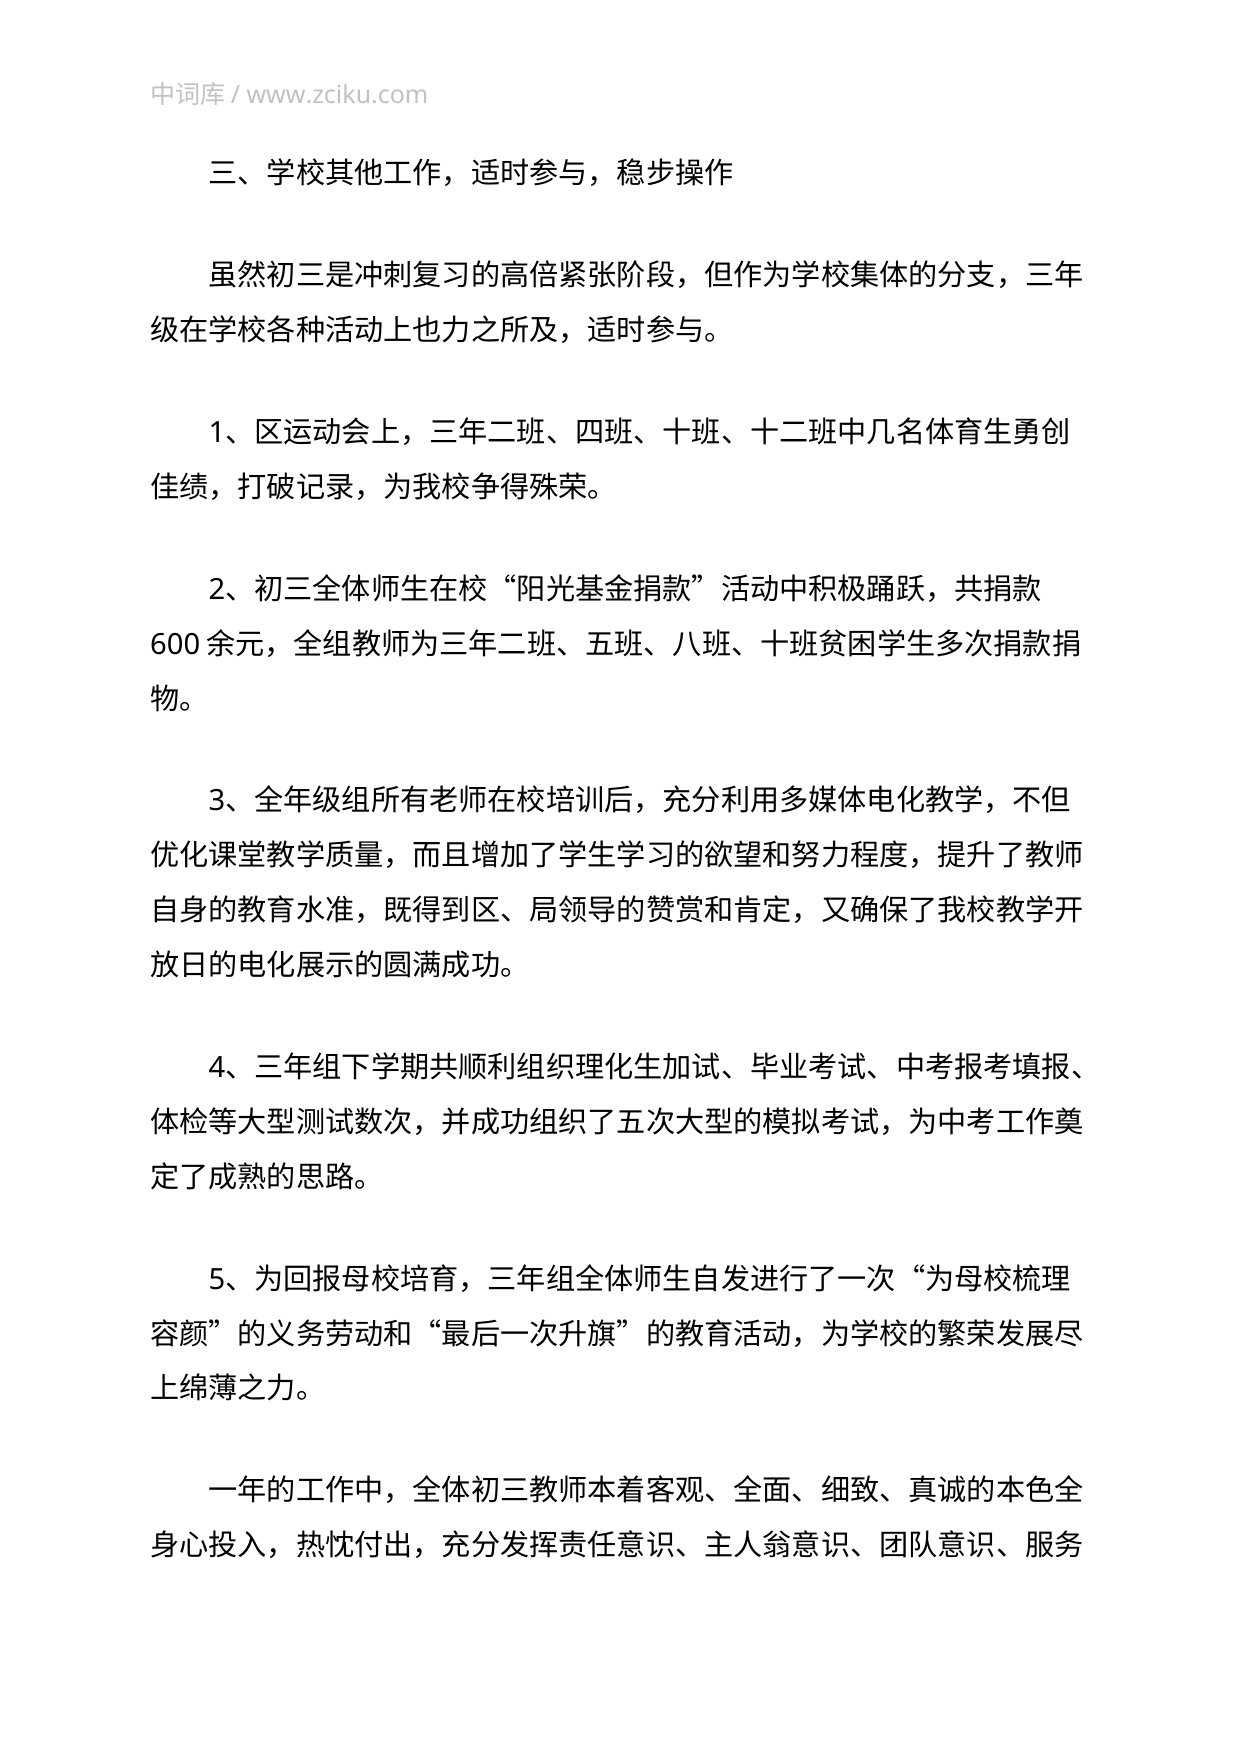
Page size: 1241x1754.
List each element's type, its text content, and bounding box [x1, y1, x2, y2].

text 4、三年组下学期共顺利组织理化生加试、毕业考试、中考报考填报、体检等大型测试数次，并成功组织了五次大型的模拟考试，为中考工作奠定了成熟的思路。 [150, 1043, 1090, 1196]
text 2、初三全体师生在校“阳光基金捐款”活动中积极踊跃，共捐款600余元，全组教师为三年二班、五班、八班、十班贫困学生多次捐款捐物。 [150, 565, 1090, 717]
text 1、区运动会上，三年二班、四班、十班、十二班中几名体育生勇创佳绩，打破记录，为我校争得殊荣。 [150, 408, 1090, 506]
text 5、为回报母校培育，三年组全体师生自发进行了一次“为母校梳理容颜”的义务劳动和“最后一次升旗”的教育活动，为学校的繁荣发展尽上绵薄之力。 [150, 1255, 1090, 1407]
text 三、学校其他工作，适时参与，稳步操作 [150, 150, 1090, 192]
text 虽然初三是冲刺复习的高倍紧张阶段，但作为学校集体的分支，三年级在学校各种活动上也力之所及，适时参与。 [150, 252, 1090, 349]
text 3、全年级组所有老师在校培训后，充分利用多媒体电化教学，不但优化课堂教学质量，而且增加了学生学习的欲望和努力程度，提升了教师自身的教育水准，既得到区、局领导的赞赏和肯定，又确保了我校教学开放日的电化展示的圆满成功。 [150, 777, 1090, 984]
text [150, 1467, 1090, 1564]
